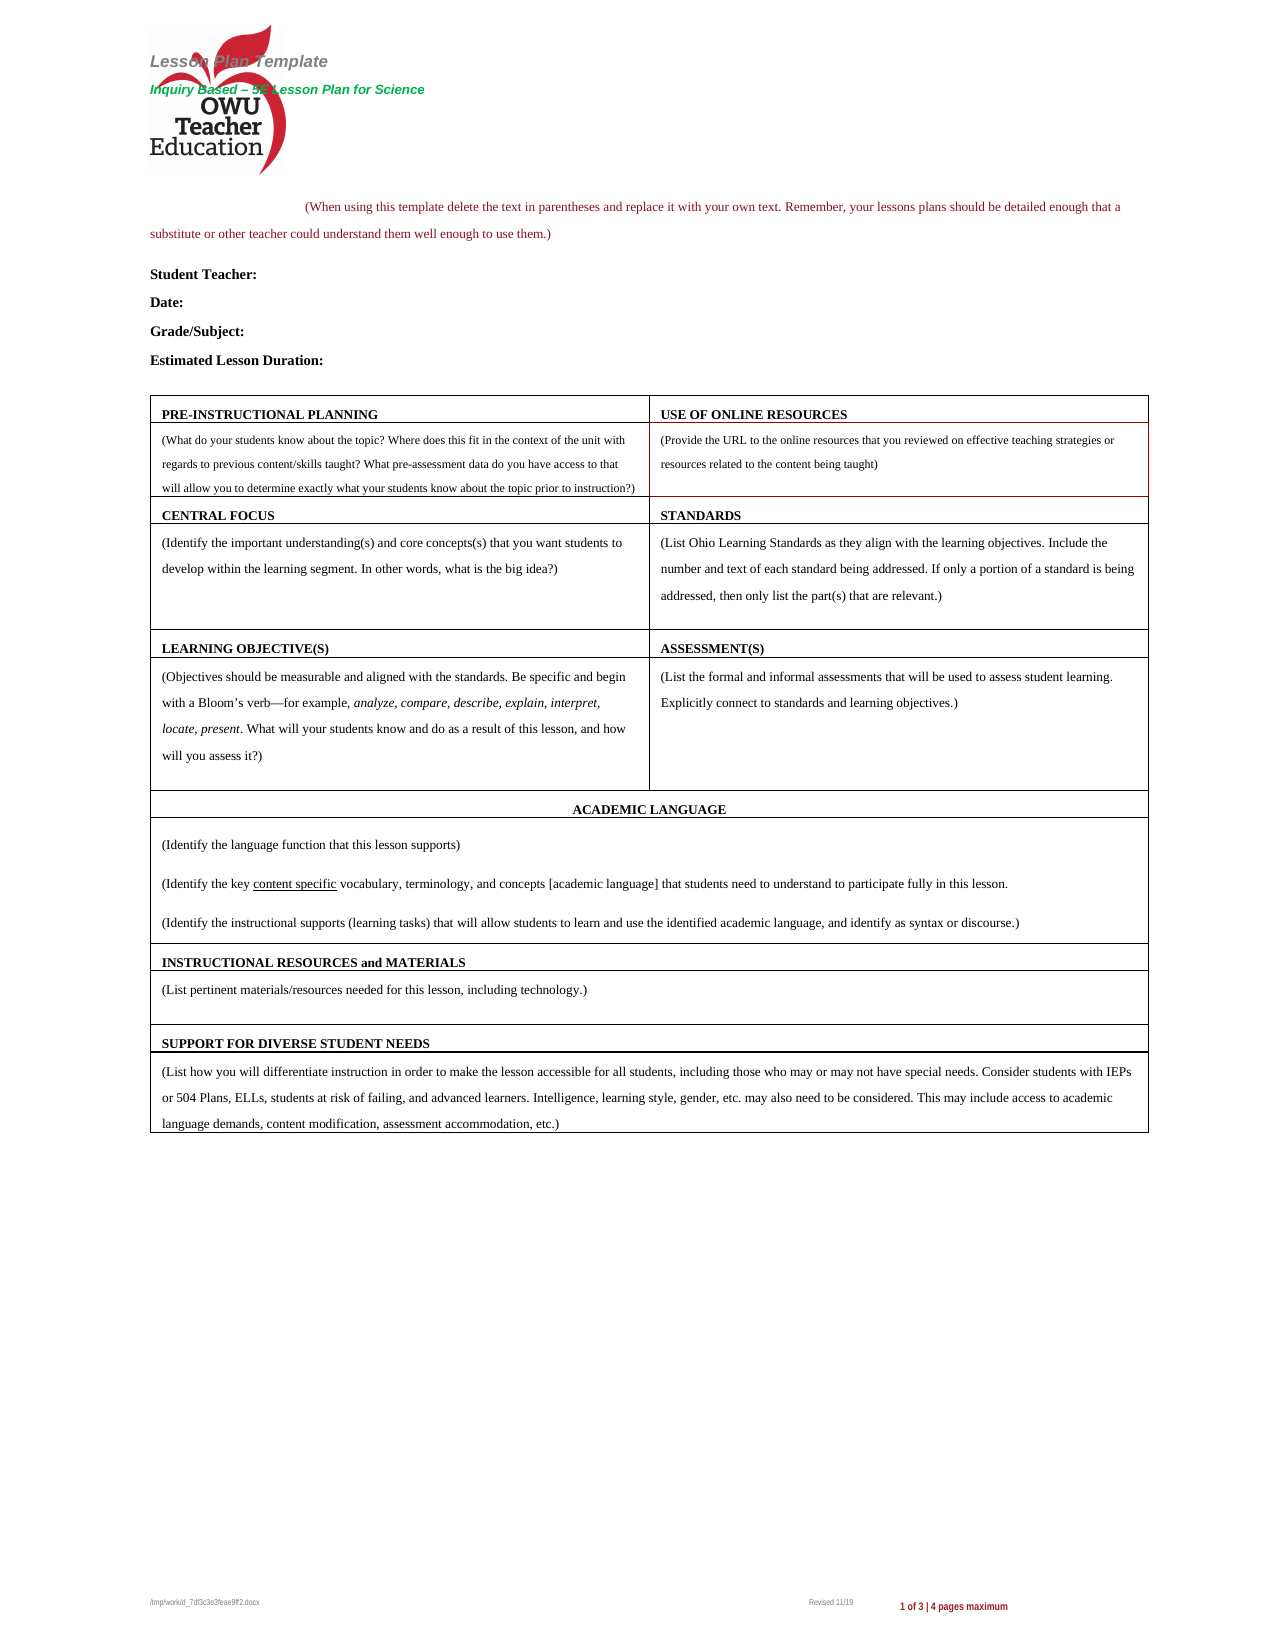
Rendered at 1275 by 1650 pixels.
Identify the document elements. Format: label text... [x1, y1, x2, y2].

table_cell STANDARDS [650, 497, 1148, 523]
table_cell ASSESSMENT(S) [650, 630, 1148, 657]
table_cell SUPPORT FOR DIVERSE STUDENT NEEDS [151, 1025, 1148, 1051]
text Grade/Subject: [150, 311, 1125, 340]
table_cell CENTRAL FOCUS [151, 497, 649, 523]
table_header USE OF ONLINE RESOURCES [650, 396, 1148, 422]
table_header PRE-INSTRUCTIONAL PLANNING [151, 396, 649, 422]
table_cell (List how you will differentiate instruction in order to make the lesson accessible for all students, including those who may or may not have special needs. Consider students with IEPs or 504 Plans, ELLs, students at risk of failing, and advanced learners. Intelligence, learning style, gender, etc. may also need to be considered. This may include access to academic language demands, content modification, assessment accommodation, etc.) [151, 1053, 1148, 1132]
table_cell (Identify the language function that this lesson supports) (Identify the key content specific vocabulary, terminology, and concepts [academic language] that students need to understand to participate fully in this lesson. (Identify the instructional supports (learning tasks) that will allow students to learn and use the identified academic language, and identify as syntax or discourse.) [151, 818, 1148, 943]
picture [150, 25, 286, 175]
table_cell (Objectives should be measurable and aligned with the standards. Be specific and begin with a Bloom’s verb—for example, analyze, compare, describe, explain, interpret, locate, present. What will your students know and do as a result of this lesson, and how will you assess it?) [151, 658, 649, 789]
table_cell ACADEMIC LANGUAGE [151, 791, 1148, 817]
table_cell (List the formal and informal assessments that will be used to assess student learning. Explicitly connect to standards and learning objectives.) [650, 658, 1148, 789]
table_cell (What do your students know about the topic? Where does this fit in the context of the unit with regards to previous content/skills taught? What pre-assessment data do you have access to that will allow you to determine exactly what your students know about the topic prior to instruction?) [151, 423, 649, 496]
text Date: [150, 282, 1125, 311]
table_cell INSTRUCTIONAL RESOURCES and MATERIALS [151, 944, 1148, 970]
text Student Teacher: [150, 253, 1125, 282]
text Estimated Lesson Duration: [150, 340, 1125, 368]
table_cell LEARNING OBJECTIVE(S) [151, 630, 649, 657]
table_cell (List pertinent materials/resources needed for this lesson, including technology.) [151, 971, 1148, 1024]
table_cell (Identify the important understanding(s) and core concepts(s) that you want students to develop within the learning segment. In other words, what is the big idea?) [151, 524, 649, 629]
table_cell (Provide the URL to the online resources that you reviewed on effective teaching strategies or resources related to the content being taught) [650, 423, 1148, 496]
text (When using this template delete the text in parentheses and replace it with your own text. Remember, your lessons plans should be detailed enough that a substitute or other teacher could understand them well enough to use them.) [150, 188, 1125, 241]
table_cell (List Ohio Learning Standards as they align with the learning objectives. Include the number and text of each standard being addressed. If only a portion of a standard is being addressed, then only list the part(s) that are relevant.) [650, 524, 1148, 629]
